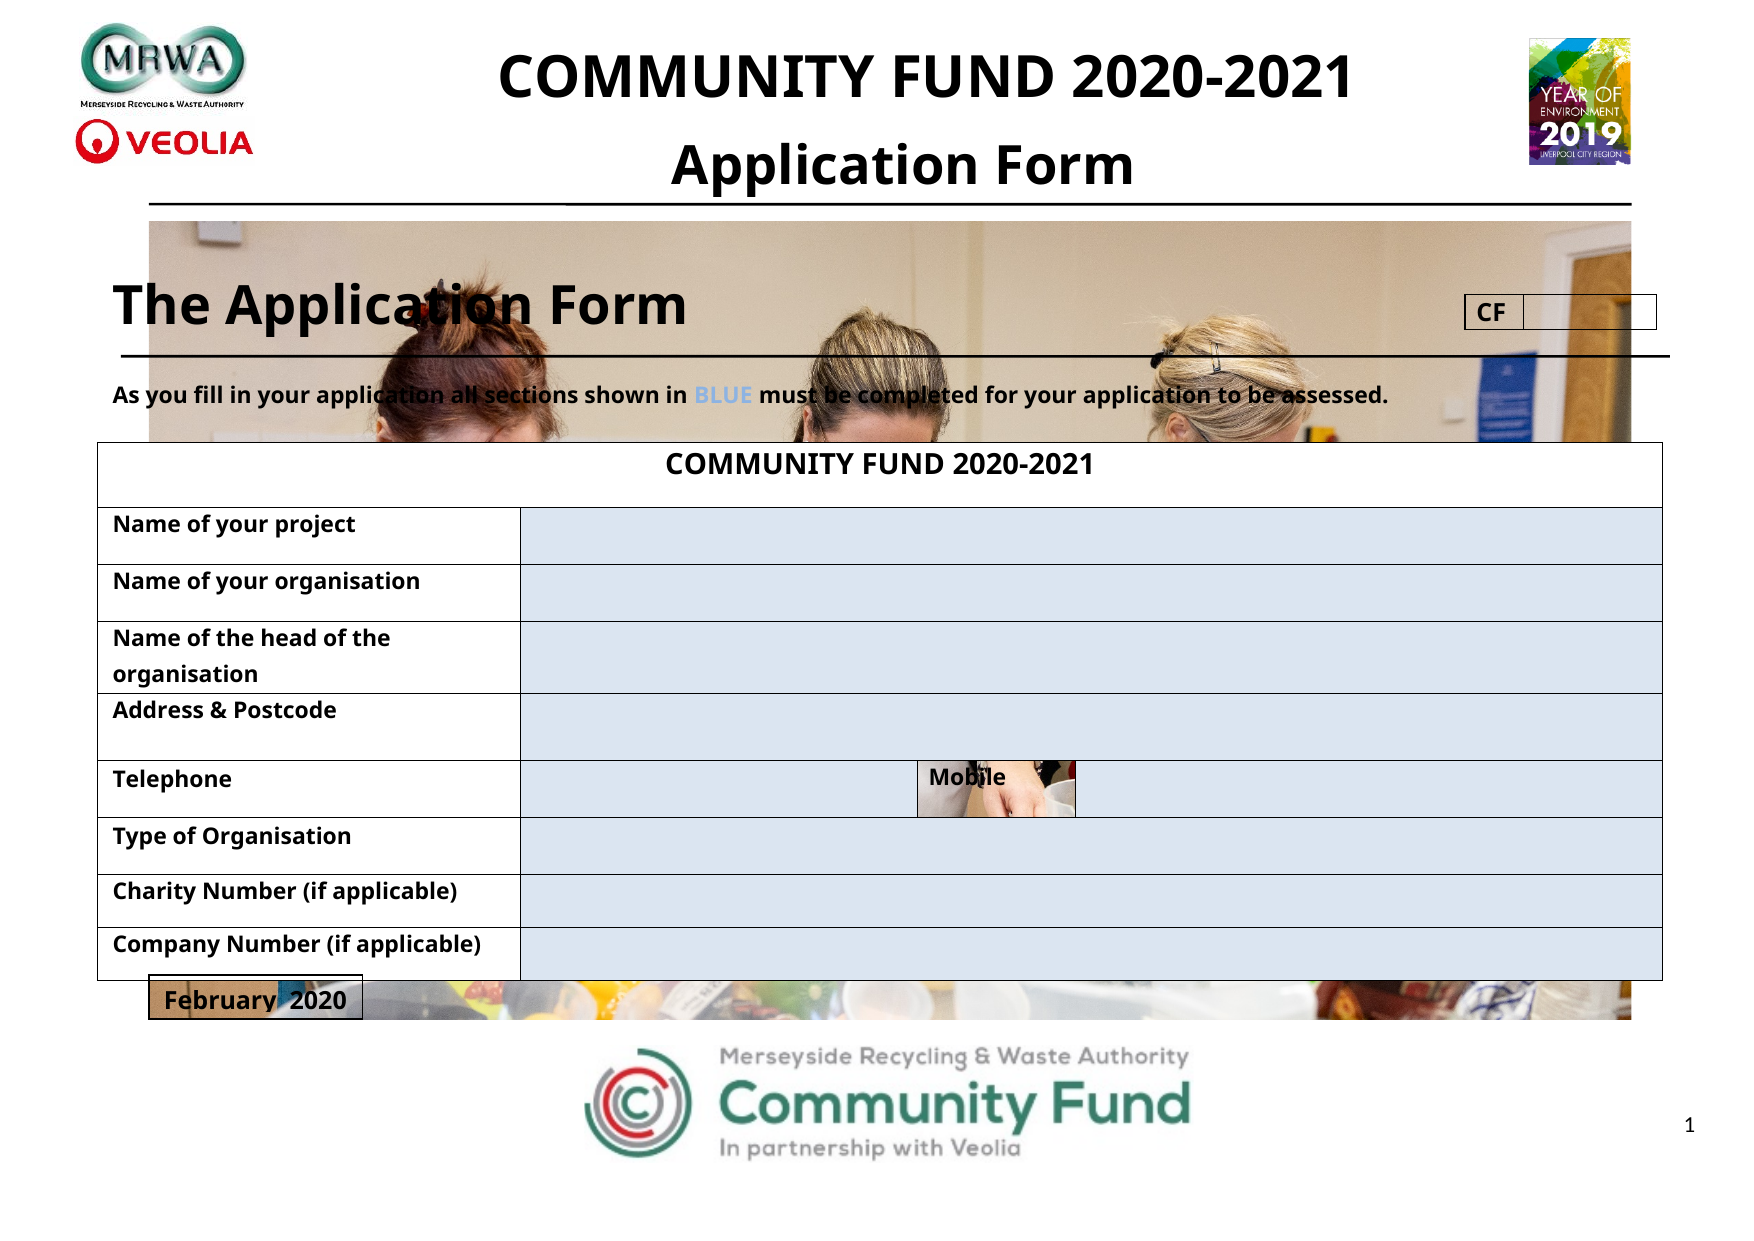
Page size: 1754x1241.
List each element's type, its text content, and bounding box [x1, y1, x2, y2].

picture [150, 981, 362, 1018]
picture [1528, 115, 1632, 127]
table_cell Address & Postcode [98, 694, 520, 760]
table_cell Charity Number (if applicable) [98, 875, 520, 927]
table_cell Telephone [98, 761, 520, 817]
table_cell [521, 875, 1662, 927]
text COMMUNITY FUND 2020-2021 [337, 35, 1695, 115]
text As you fill in your application all sections shown in BLUE must be completed for your application to be assessed. [112, 379, 1695, 411]
table_cell [1076, 761, 1662, 817]
table_cell Mobile [918, 761, 1075, 817]
table_header COMMUNITY FUND 2020-2021 [98, 443, 1662, 507]
text The Application Form [112, 266, 1695, 340]
table_header CF [1466, 295, 1523, 329]
picture [148, 221, 1632, 266]
table_cell Name of your organisation [98, 565, 520, 621]
text Application Form [112, 127, 1695, 201]
picture [363, 981, 1632, 1020]
table_header [1524, 295, 1656, 329]
table_cell Company Number (if applicable) [98, 928, 520, 980]
picture [72, 22, 256, 166]
picture [148, 411, 1632, 442]
picture [148, 340, 1632, 355]
table_cell [521, 818, 1662, 874]
table_cell [521, 694, 1662, 760]
table_cell Name of your project [98, 508, 520, 564]
table_cell [521, 508, 1662, 564]
table_cell [521, 565, 1662, 621]
table_cell [521, 761, 917, 817]
table_cell Name of the head of the organisation [98, 622, 520, 693]
picture [148, 358, 1632, 379]
table_cell Type of Organisation [98, 818, 520, 874]
picture [584, 1045, 1194, 1163]
table_cell [521, 928, 1662, 980]
table_cell [521, 622, 1662, 693]
